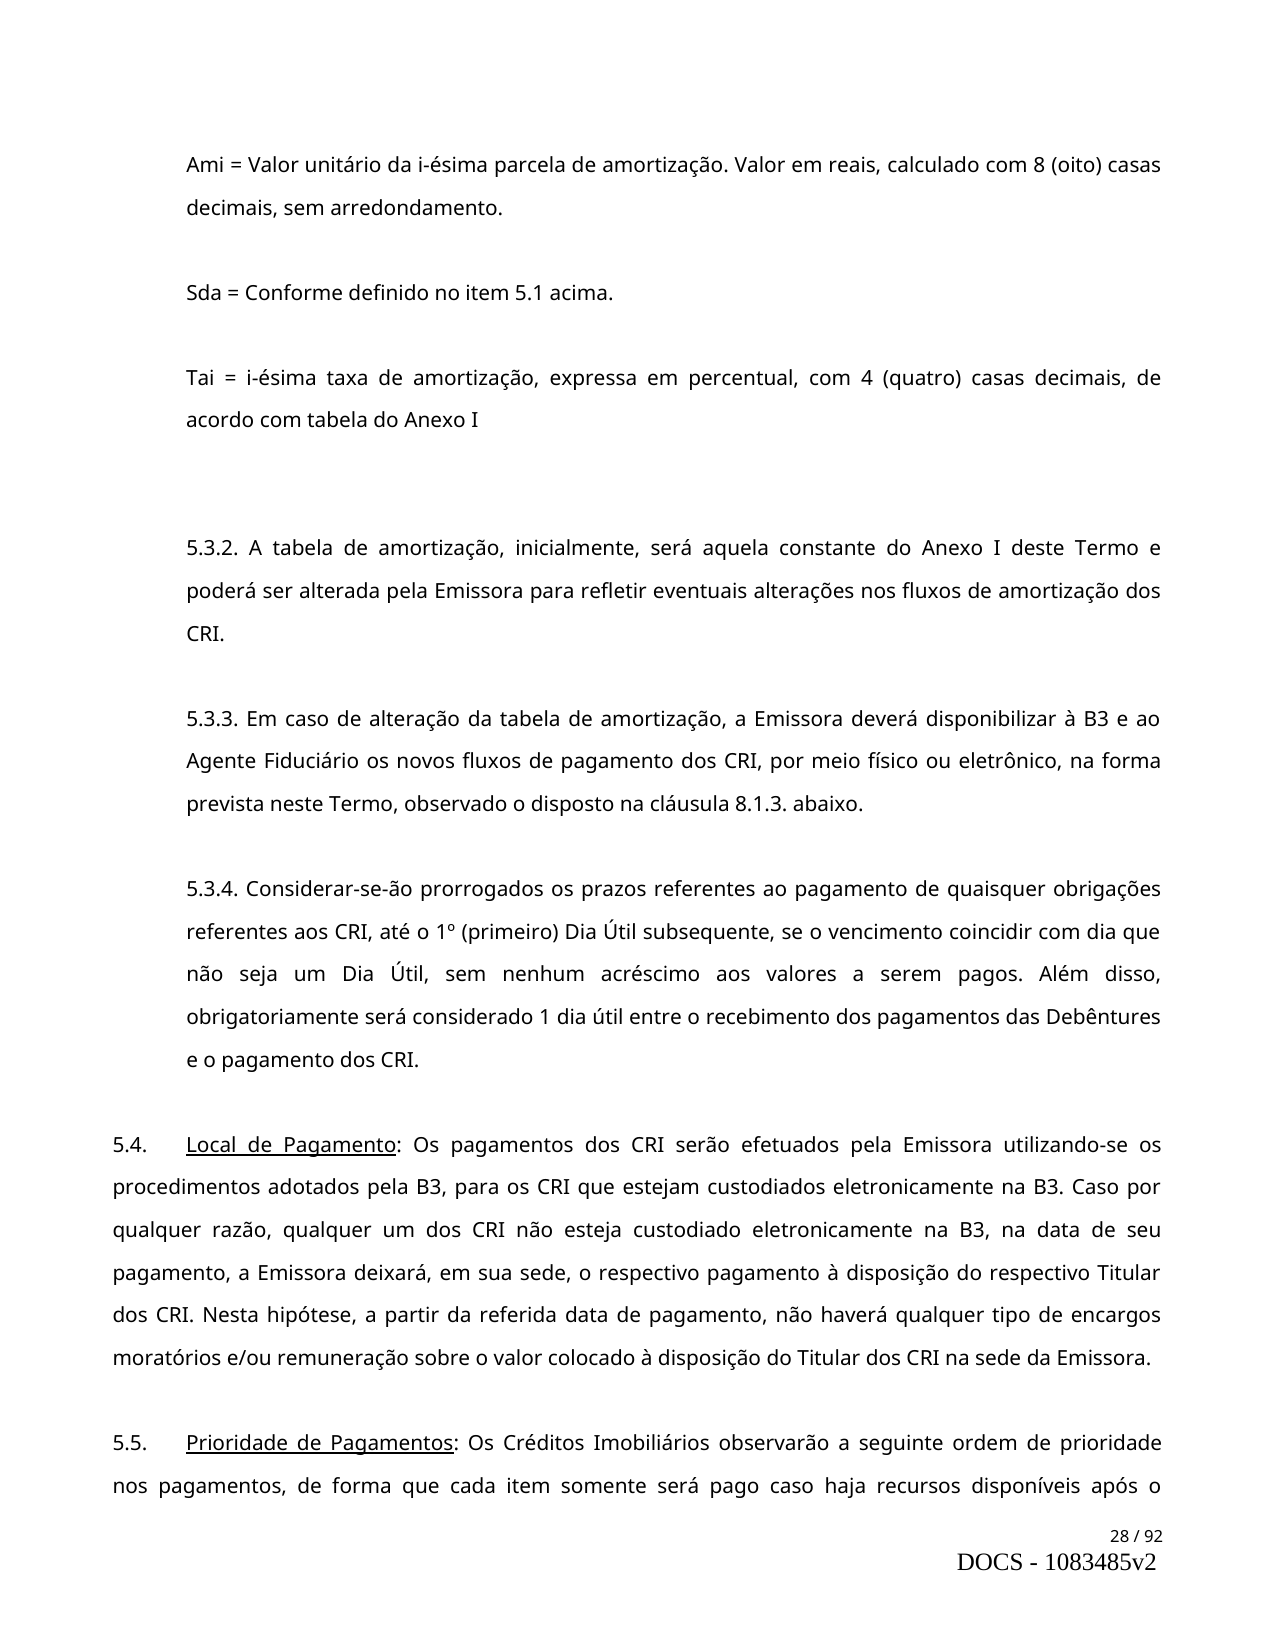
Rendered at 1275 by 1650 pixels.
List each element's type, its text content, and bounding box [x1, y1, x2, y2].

text 5.3.2. A tabela de amortização, inicialmente, será aquela constante do Anexo I deste Termo e poderá ser alterada pela Emissora para refletir eventuais alterações nos fluxos de amortização dos CRI. [186, 533, 1163, 647]
text 5.3.3. Em caso de alteração da tabela de amortização, a Emissora deverá disponibilizar à B3 e ao Agente Fiduciário os novos fluxos de pagamento dos CRI, por meio físico ou eletrônico, na forma prevista neste Termo, observado o disposto na cláusula 8.1.3. abaixo. [186, 732, 1163, 817]
text Ami = Valor unitário da i-ésima parcela de amortização. Valor em reais, calculado com 8 (oito) casas decimais, sem arredondamento. [186, 150, 1163, 221]
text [112, 1428, 1163, 1499]
text Sda = Conforme definido no item 5.1 acima. [186, 278, 1163, 306]
text Tai = i-ésima taxa de amortização, expressa em percentual, com 4 (quatro) casas decimais, de acordo com tabela do Anexo I [186, 363, 1163, 434]
text 5.3.4. Considerar-se-ão prorrogados os prazos referentes ao pagamento de quaisquer obrigações referentes aos CRI, até o 1º (primeiro) Dia Útil subsequente, se o vencimento coincidir com dia que não seja um Dia Útil, sem nenhum acréscimo aos valores a serem pagos. Além disso, obrigatoriamente será considerado 1 dia útil entre o recebimento dos pagamentos das Debêntures e o pagamento dos CRI. [186, 874, 1163, 1073]
text 5.4. Local de Pagamento: Os pagamentos dos CRI serão efetuados pela Emissora utilizando-se os procedimentos adotados pela B3, para os CRI que estejam custodiados eletronicamente na B3. Caso por qualquer razão, qualquer um dos CRI não esteja custodiado eletronicamente na B3, na data de seu pagamento, a Emissora deixará, em sua sede, o respectivo pagamento à disposição do respectivo Titular dos CRI. Nesta hipótese, a partir da referida data de pagamento, não haverá qualquer tipo de encargos moratórios e/ou remuneração sobre o valor colocado à disposição do Titular dos CRI na sede da Emissora. [112, 1130, 1163, 1371]
